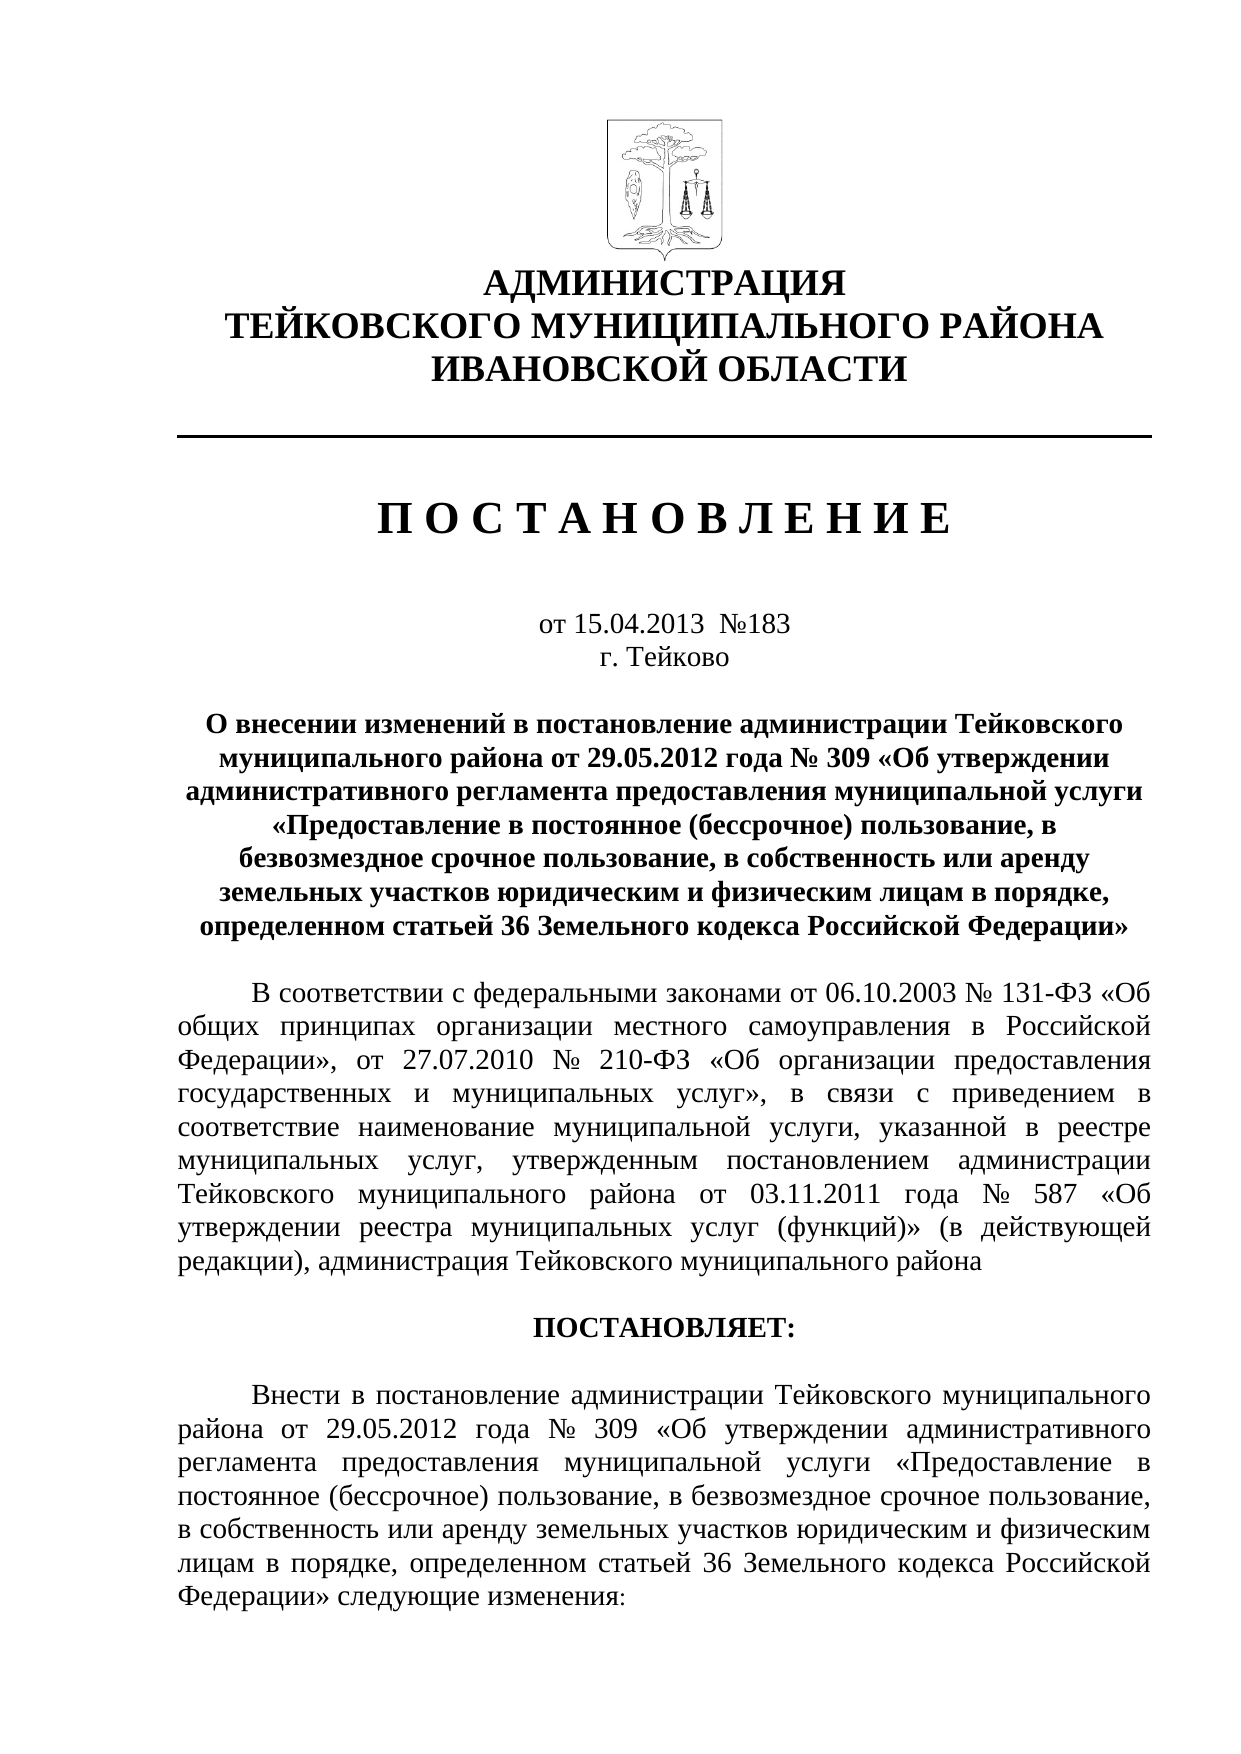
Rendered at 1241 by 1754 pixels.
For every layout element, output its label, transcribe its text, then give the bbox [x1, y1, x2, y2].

subtitle П О С Т А Н О В Л Е Н И Е [177, 491, 1152, 543]
picture [606, 118, 723, 261]
text ПОСТАНОВЛЯЕТ: [177, 1310, 1152, 1344]
text г. Тейково [177, 639, 1152, 673]
text ТЕЙКОВСКОГО МУНИЦИПАЛЬНОГО РАЙОНА [177, 303, 1152, 347]
text ИВАНОВСКОЙ ОБЛАСТИ [177, 347, 1152, 390]
text АДМИНИСТРАЦИЯ [177, 260, 1152, 303]
text от 15.04.2013 №183 [177, 606, 1152, 639]
text В соответствии с федеральными законами от 06.10.2003 № 131-ФЗ «Об общих принципах организации местного самоуправления в Российской Федерации», от 27.07.2010 № 210-ФЗ «Об организации предоставления государственных и муниципальных услуг», в связи с приведением в соответствие наименование муниципальной услуги, указанной в реестре муниципальных услуг, утвержденным постановлением администрации Тейковского муниципального района от 03.11.2011 года № 587 «Об утверждении реестра муниципальных услуг (функций)» (в действующей редакции), администрация Тейковского муниципального района [177, 975, 1152, 1277]
text О внесении изменений в постановление администрации Тейковского муниципального района от 29.05.2012 года № 309 «Об утверждении административного регламента предоставления муниципальной услуги «Предоставление в постоянное (бессрочное) пользование, в безвозмездное срочное пользование, в собственность или аренду земельных участков юридическим и физическим лицам в порядке, определенном статьей 36 Земельного кодекса Российской Федерации» [177, 706, 1152, 941]
text Внести в постановление администрации Тейковского муниципального района от 29.05.2012 года № 309 «Об утверждении административного регламента предоставления муниципальной услуги «Предоставление в постоянное (бессрочное) пользование, в безвозмездное срочное пользование, в собственность или аренду земельных участков юридическим и физическим лицам в порядке, определенном статьей 36 Земельного кодекса Российской Федерации» следующие изменения: [177, 1377, 1152, 1612]
